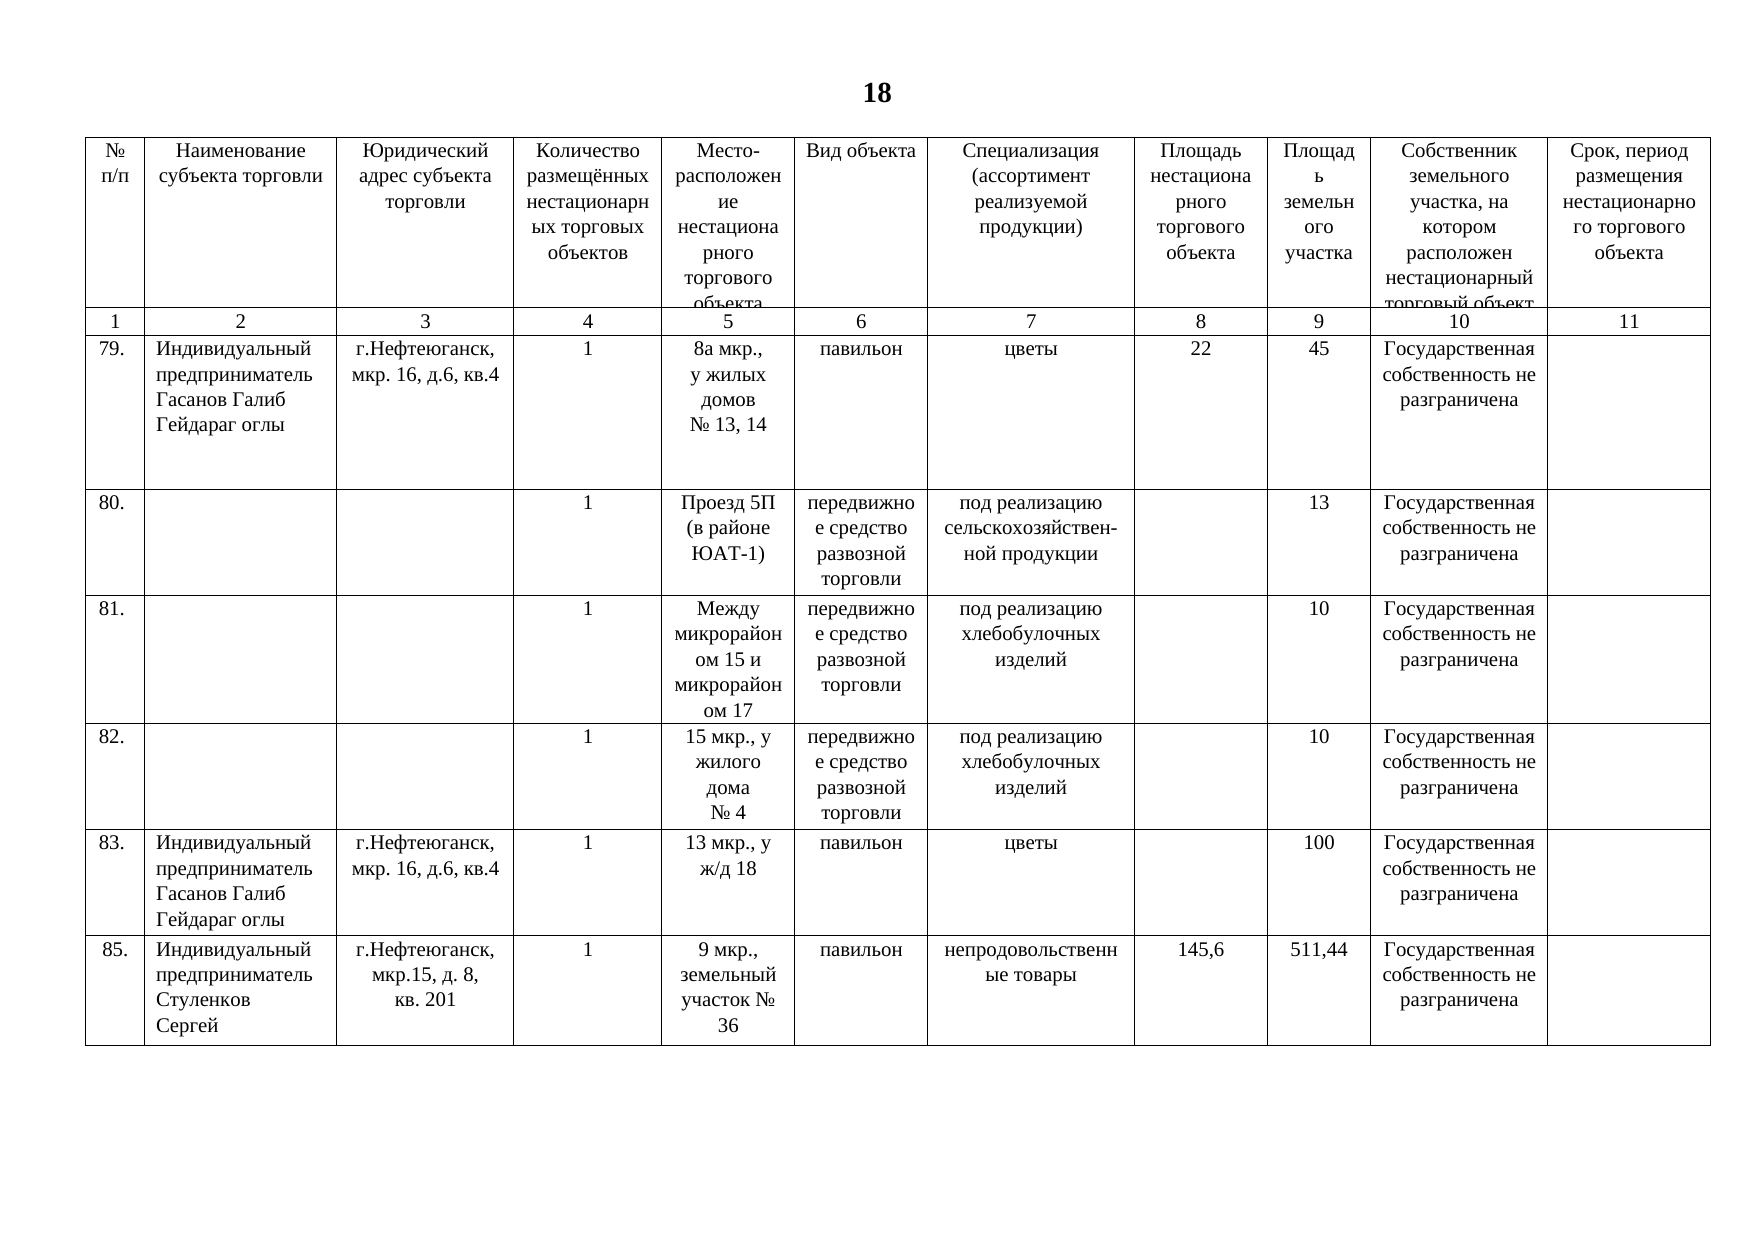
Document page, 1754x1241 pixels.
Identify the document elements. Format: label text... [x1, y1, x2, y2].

table_cell 1 [514, 490, 661, 595]
table_cell Индивидуальный предприниматель Стуленков Сергей Владимирович [145, 936, 336, 1044]
table_cell 15 мкр., у жилого дома № 4 [662, 724, 794, 829]
table_cell 45 [1268, 336, 1370, 488]
table_cell [86, 596, 144, 723]
table_cell 145,6 [1135, 936, 1267, 1044]
table_cell Государственная собственность не разграничена [1371, 336, 1547, 488]
table_cell 22 [1135, 336, 1267, 488]
table_cell 1 [514, 936, 661, 1044]
table_cell [1135, 830, 1267, 935]
table_cell 4 [514, 308, 661, 335]
table_cell [86, 724, 144, 829]
table_cell 10 [1268, 596, 1370, 723]
table_cell цветы [928, 336, 1134, 488]
table_cell [86, 830, 144, 935]
table_header Количество размещённых нестационарных торговых объектов [514, 138, 661, 307]
table_cell под реализацию хлебобулочных изделий [928, 724, 1134, 829]
table_cell г.Нефтеюганск, мкр. 16, д.6, кв.4 [337, 336, 513, 488]
table_cell 8 [1135, 308, 1267, 335]
table_cell [1135, 490, 1267, 595]
table_cell 2 [145, 308, 336, 335]
table_cell 6 [795, 308, 927, 335]
table_cell [86, 336, 144, 488]
table_cell 10 [1268, 724, 1370, 829]
table_cell 9 мкр., земельный участок № 36 [662, 936, 794, 1044]
table_cell 9 [1268, 308, 1370, 335]
table_cell 1 [514, 830, 661, 935]
table_cell [337, 724, 513, 829]
table_header Наименование субъекта торговли [145, 138, 336, 307]
table_cell передвижное средство развозной торговли [795, 490, 927, 595]
table_cell Государственная собственность не разграничена [1371, 724, 1547, 829]
table_header Площадь земельного участка [1268, 138, 1370, 307]
table_cell [1548, 830, 1710, 935]
table_cell 13 мкр., у ж/д 18 [662, 830, 794, 935]
table_cell [1548, 936, 1710, 1044]
table_cell 1 [514, 336, 661, 488]
table_cell 511,44 [1268, 936, 1370, 1044]
table_cell 5 [662, 308, 794, 335]
table_cell передвижное средство развозной торговли [795, 724, 927, 829]
table_header Юридический адрес субъекта торговли [337, 138, 513, 307]
table_header Специализация (ассортимент реализуемой продукции) [928, 138, 1134, 307]
table_cell [145, 724, 336, 829]
table_cell [145, 490, 336, 595]
table_cell непродовольственные товары [928, 936, 1134, 1044]
table_header Вид объекта [795, 138, 927, 307]
table_cell [1548, 490, 1710, 595]
table_cell [337, 490, 513, 595]
table_cell [1548, 596, 1710, 723]
table_header Площадь нестационарного торгового объекта [1135, 138, 1267, 307]
table_cell [86, 490, 144, 595]
table_cell Государственная собственность не разграничена [1371, 596, 1547, 723]
table_cell передвижное средство развозной торговли [795, 596, 927, 723]
table_cell [1135, 596, 1267, 723]
table_header Собственник земельного участка, на котором расположен нестационарный торговый объект [1371, 138, 1547, 307]
table_cell под реализацию хлебобулочных изделий [928, 596, 1134, 723]
table_cell 1 [514, 596, 661, 723]
table_cell 1 [86, 308, 144, 335]
table_cell Государственная собственность не разграничена [1371, 936, 1547, 1044]
table_header № п/п [86, 138, 144, 307]
table_cell г.Нефтеюганск, мкр.15, д. 8, кв. 201 [337, 936, 513, 1044]
table_cell 10 [1371, 308, 1547, 335]
table_cell [337, 596, 513, 723]
table_cell Проезд 5П (в районе ЮАТ-1) [662, 490, 794, 595]
table_cell павильон [795, 336, 927, 488]
table_header Срок, период размещения нестационарного торгового объекта [1548, 138, 1710, 307]
table_cell Индивидуальный предприниматель Гасанов Галиб Гейдараг оглы [145, 830, 336, 935]
table_cell 85. [86, 936, 144, 1044]
table_cell 3 [337, 308, 513, 335]
table_cell Государственная собственность не разграничена [1371, 830, 1547, 935]
table_cell павильон [795, 936, 927, 1044]
table_cell цветы [928, 830, 1134, 935]
table_cell [145, 596, 336, 723]
table_cell 7 [928, 308, 1134, 335]
table_cell г.Нефтеюганск, мкр. 16, д.6, кв.4 [337, 830, 513, 935]
table_cell 8а мкр., у жилых домов № 13, 14 [662, 336, 794, 488]
table_cell [1548, 336, 1710, 488]
table_cell под реализацию сельскохозяйствен- ной продукции [928, 490, 1134, 595]
table_cell 11 [1548, 308, 1710, 335]
table_cell 100 [1268, 830, 1370, 935]
table_cell [1548, 724, 1710, 829]
table_header Место-расположение нестационарного торгового объекта [662, 138, 794, 307]
table_cell Государственная собственность не разграничена [1371, 490, 1547, 595]
table_cell 13 [1268, 490, 1370, 595]
table_cell павильон [795, 830, 927, 935]
table_cell 1 [514, 724, 661, 829]
table_cell Между микрорайоном 15 и микрорайоном 17 [662, 596, 794, 723]
table_cell Индивидуальный предприниматель Гасанов Галиб Гейдараг оглы [145, 336, 336, 488]
table_cell [1135, 724, 1267, 829]
